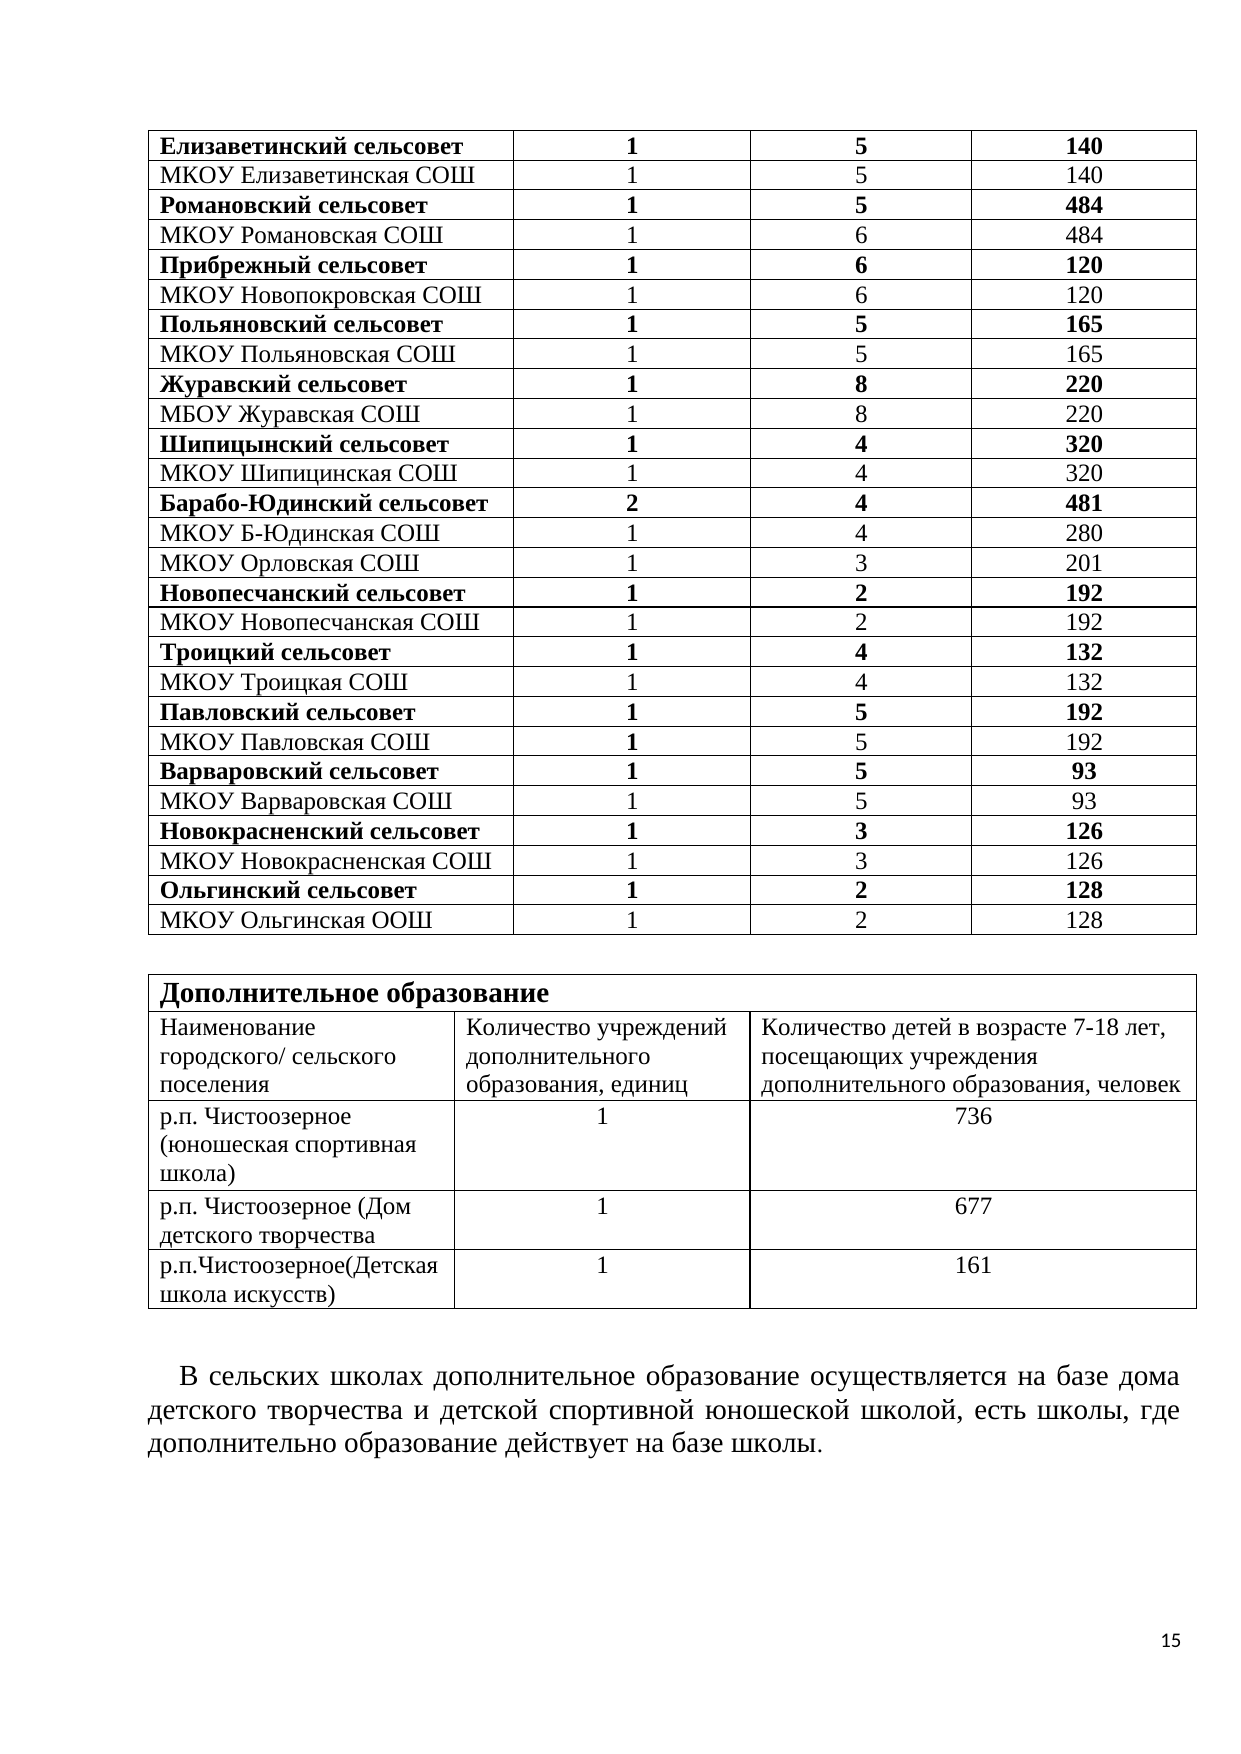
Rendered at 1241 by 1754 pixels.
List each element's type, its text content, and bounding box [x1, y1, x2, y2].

table_cell р.п.Чистоозерное(Детская школа искусств) [149, 1250, 454, 1308]
table_cell 140 [972, 161, 1196, 189]
table_cell 132 [972, 637, 1196, 666]
text В сельских школах дополнительное образование осуществляется на базе дома детского творчества и детской спортивной юношеской школой, есть школы, где дополнительно образование действует на базе школы. [148, 1358, 1181, 1459]
table_cell 484 [972, 220, 1196, 249]
table_cell 120 [972, 280, 1196, 308]
table_cell 320 [972, 459, 1196, 487]
table_cell 128 [972, 876, 1196, 904]
table_cell МКОУ Троицкая СОШ [149, 667, 513, 696]
table_cell Павловский сельсовет [149, 697, 513, 726]
table_cell 1 [514, 369, 750, 398]
table_cell 192 [972, 727, 1196, 755]
table_cell Количество детей в возрасте 7-18 лет, посещающих учреждения дополнительного образования, человек [751, 1012, 1196, 1100]
table_cell 5 [751, 786, 971, 815]
table_cell МКОУ Орловская СОШ [149, 548, 513, 577]
table_cell 481 [972, 488, 1196, 517]
table_cell 1 [514, 727, 750, 755]
table_cell 5 [751, 190, 971, 219]
table_cell 1 [514, 756, 750, 785]
table_cell 1 [514, 161, 750, 189]
table_cell 1 [514, 339, 750, 368]
table_cell 128 [972, 905, 1196, 934]
table_cell 8 [751, 399, 971, 428]
table_cell 2 [751, 876, 971, 904]
table_cell 1 [514, 905, 750, 934]
table_cell 1 [514, 786, 750, 815]
table_cell МКОУ Новопесчанская СОШ [149, 608, 513, 636]
table_cell 4 [751, 459, 971, 487]
table_cell 5 [751, 131, 971, 159]
table_cell Варваровский сельсовет [149, 756, 513, 785]
table_cell 161 [751, 1250, 1196, 1308]
table_cell 220 [972, 399, 1196, 428]
table_cell МКОУ Варваровская СОШ [149, 786, 513, 815]
table_cell Новокрасненский сельсовет [149, 816, 513, 845]
table_cell р.п. Чистоозерное (Дом детского творчества [149, 1191, 454, 1249]
table_cell 280 [972, 518, 1196, 547]
table_header Дополнительное образование [149, 975, 1196, 1011]
table_cell 1 [514, 876, 750, 904]
table_cell 1 [514, 816, 750, 845]
table_cell Романовский сельсовет [149, 190, 513, 219]
table_cell 4 [751, 488, 971, 517]
table_cell 126 [972, 846, 1196, 874]
table_cell 140 [972, 131, 1196, 159]
table_cell 120 [972, 250, 1196, 279]
table_cell МКОУ Романовская СОШ [149, 220, 513, 249]
table_cell 201 [972, 548, 1196, 577]
table_cell МКОУ Шипицинская СОШ [149, 459, 513, 487]
table_cell 2 [751, 578, 971, 606]
table_cell 320 [972, 429, 1196, 457]
table_cell р.п. Чистоозерное (юношеская спортивная школа) [149, 1101, 454, 1190]
table_cell 126 [972, 816, 1196, 845]
table_cell Ольгинский сельсовет [149, 876, 513, 904]
table_cell Журавский сельсовет [149, 369, 513, 398]
table_cell 220 [972, 369, 1196, 398]
table_cell 1 [514, 608, 750, 636]
table_cell Троицкий сельсовет [149, 637, 513, 666]
table_cell 5 [751, 161, 971, 189]
table_cell 4 [751, 518, 971, 547]
table_cell 192 [972, 697, 1196, 726]
table_cell 1 [514, 399, 750, 428]
table_cell Прибрежный сельсовет [149, 250, 513, 279]
table_cell 1 [514, 131, 750, 159]
table_cell МКОУ Елизаветинская СОШ [149, 161, 513, 189]
table_cell 4 [751, 667, 971, 696]
table_cell 1 [455, 1191, 749, 1249]
table_cell 6 [751, 250, 971, 279]
table_cell Новопесчанский сельсовет [149, 578, 513, 606]
table_cell 1 [514, 429, 750, 457]
table_cell 5 [751, 310, 971, 338]
table_cell 1 [514, 548, 750, 577]
table_cell 484 [972, 190, 1196, 219]
table_cell МКОУ Ольгинская ООШ [149, 905, 513, 934]
table_cell 5 [751, 756, 971, 785]
table_cell 165 [972, 339, 1196, 368]
table_cell 1 [514, 518, 750, 547]
table_cell Шипицынский сельсовет [149, 429, 513, 457]
table_cell 1 [514, 667, 750, 696]
table_cell Наименование городского/ сельского поселения [149, 1012, 454, 1100]
table_cell 5 [751, 697, 971, 726]
table_cell 132 [972, 667, 1196, 696]
table_cell Барабо-Юдинский сельсовет [149, 488, 513, 517]
table_cell 677 [751, 1191, 1196, 1249]
table_cell 165 [972, 310, 1196, 338]
table_cell 2 [514, 488, 750, 517]
table_cell 8 [751, 369, 971, 398]
table_cell 3 [751, 548, 971, 577]
table_cell МБОУ Журавская СОШ [149, 399, 513, 428]
table_cell 2 [751, 608, 971, 636]
table_cell МКОУ Новокрасненская СОШ [149, 846, 513, 874]
table_cell МКОУ Павловская СОШ [149, 727, 513, 755]
table_cell 1 [514, 190, 750, 219]
table_cell 93 [972, 786, 1196, 815]
table_cell 1 [514, 459, 750, 487]
table_cell 3 [751, 846, 971, 874]
table_cell 736 [751, 1101, 1196, 1190]
table_cell 192 [972, 608, 1196, 636]
table_cell 1 [514, 578, 750, 606]
table_cell Количество учреждений дополнительного образования, единиц [455, 1012, 749, 1100]
table_cell 6 [751, 280, 971, 308]
table_cell 1 [514, 697, 750, 726]
table_cell 2 [751, 905, 971, 934]
table_cell 5 [751, 339, 971, 368]
table_cell МКОУ Б-Юдинская СОШ [149, 518, 513, 547]
table_cell 1 [455, 1101, 749, 1190]
table_cell Польяновский сельсовет [149, 310, 513, 338]
table_cell 1 [514, 280, 750, 308]
table_cell 6 [751, 220, 971, 249]
table_cell 3 [751, 816, 971, 845]
table_cell 4 [751, 637, 971, 666]
table_cell 1 [514, 220, 750, 249]
table_cell 5 [751, 727, 971, 755]
table_cell 1 [514, 846, 750, 874]
table_cell 1 [455, 1250, 749, 1308]
table_cell 1 [514, 310, 750, 338]
table_cell 192 [972, 578, 1196, 606]
table_cell 1 [514, 250, 750, 279]
table_cell МКОУ Новопокровская СОШ [149, 280, 513, 308]
table_cell 1 [514, 637, 750, 666]
table_cell 93 [972, 756, 1196, 785]
table_cell 4 [751, 429, 971, 457]
table_cell МКОУ Польяновская СОШ [149, 339, 513, 368]
table_cell Елизаветинский сельсовет [149, 131, 513, 159]
